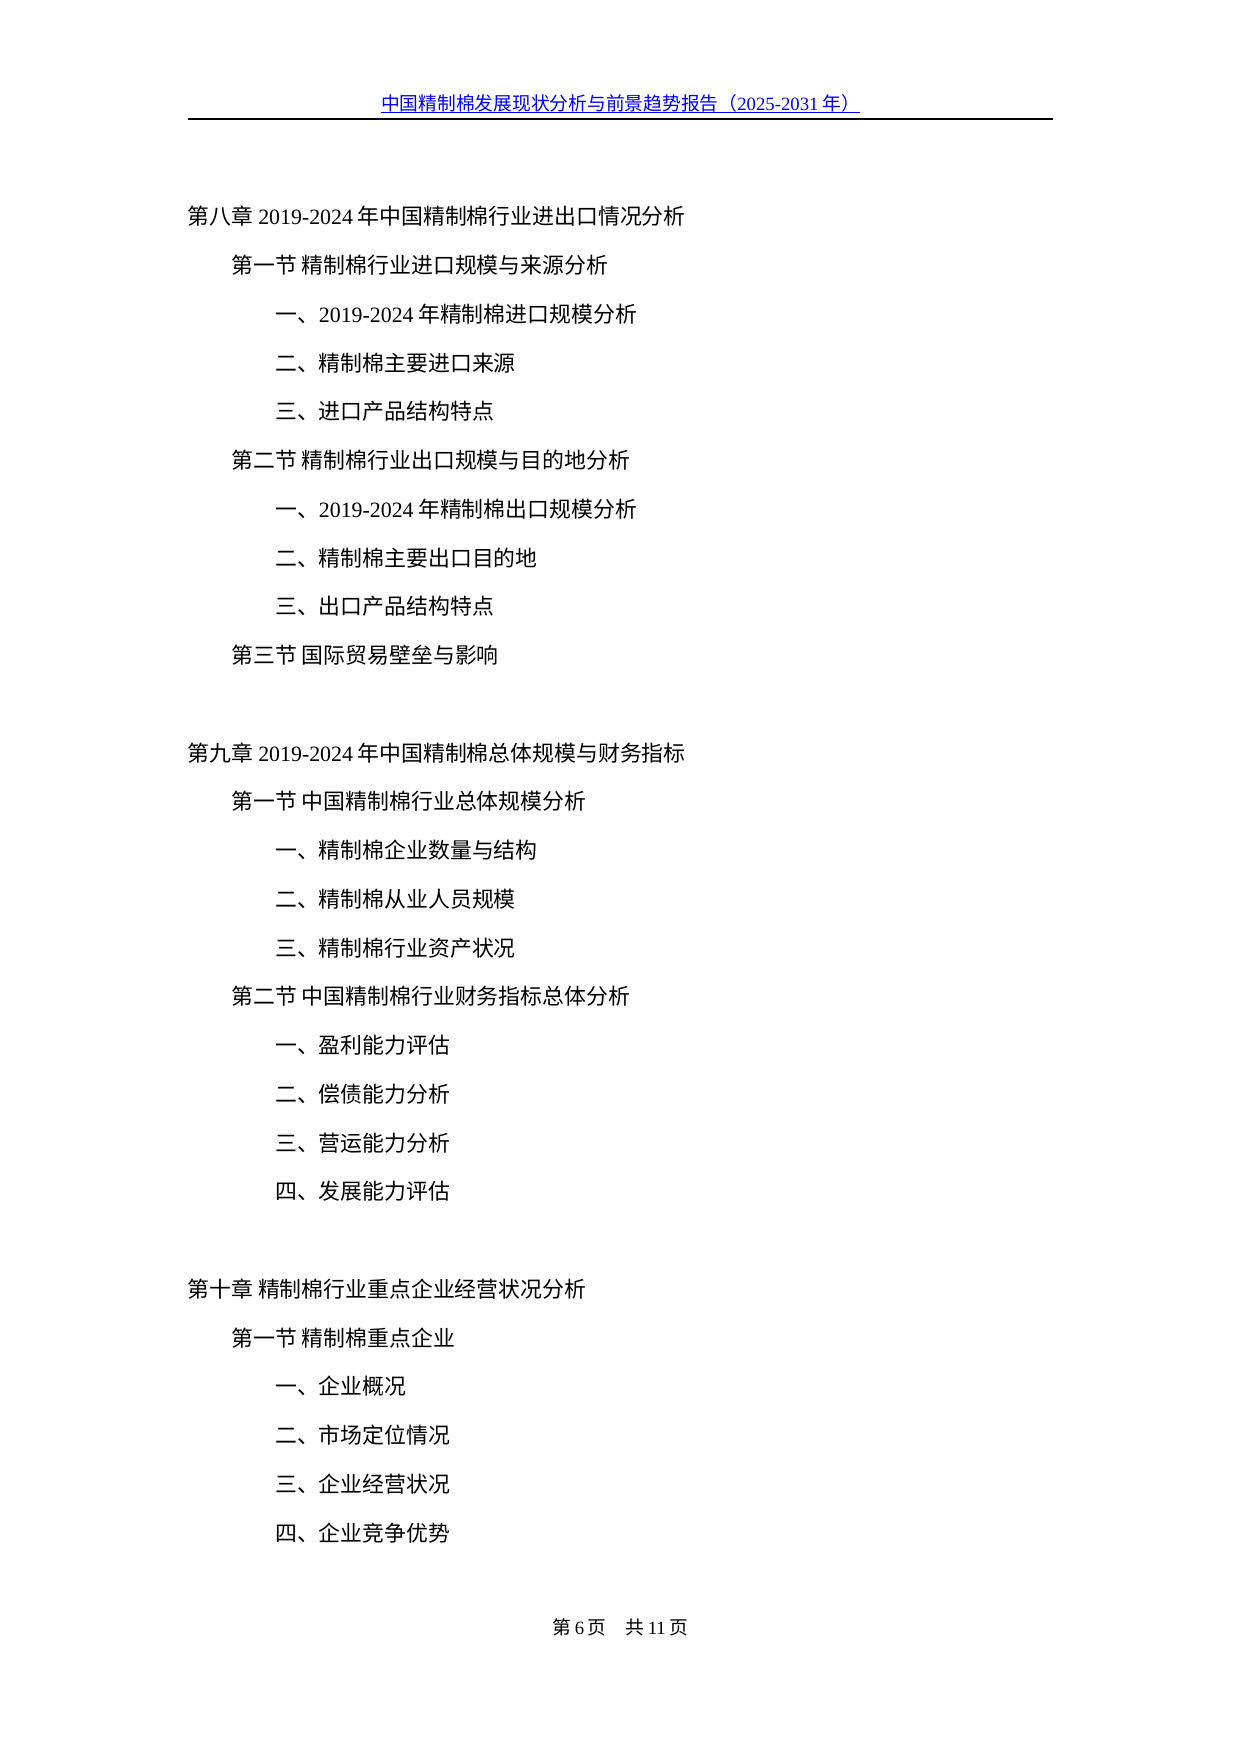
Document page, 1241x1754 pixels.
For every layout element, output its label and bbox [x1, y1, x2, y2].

text [187, 150, 1053, 1548]
